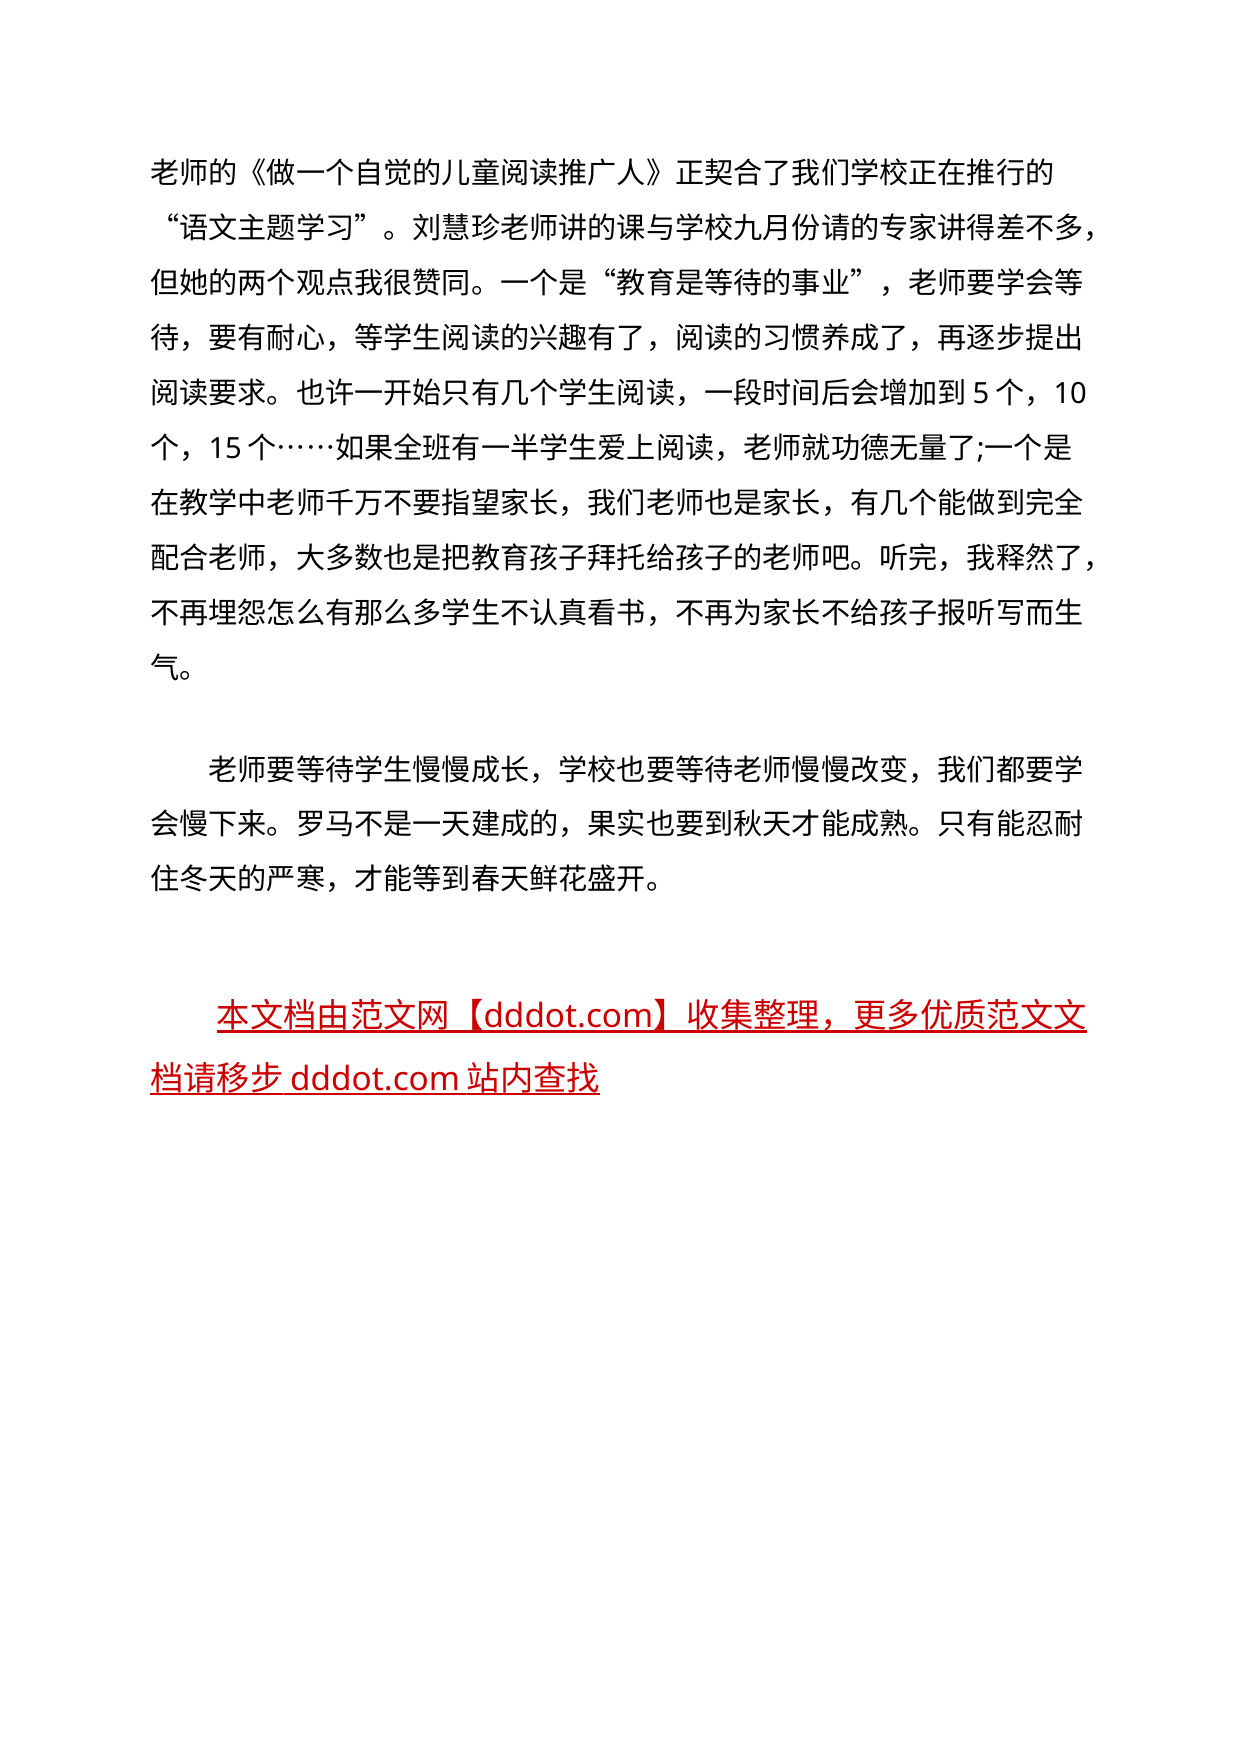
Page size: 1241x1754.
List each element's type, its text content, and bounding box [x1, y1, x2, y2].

text 老师要等待学生慢慢成长，学校也要等待老师慢慢改变，我们都要学会慢下来。罗马不是一天建成的，果实也要到秋天才能成熟。只有能忍耐住冬天的严寒，才能等到春天鲜花盛开。 [150, 746, 1090, 898]
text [150, 150, 1090, 687]
text 本文档由范文网【dddot.com】收集整理，更多优质范文文档请移步dddot.com站内查找 [150, 989, 1090, 1100]
